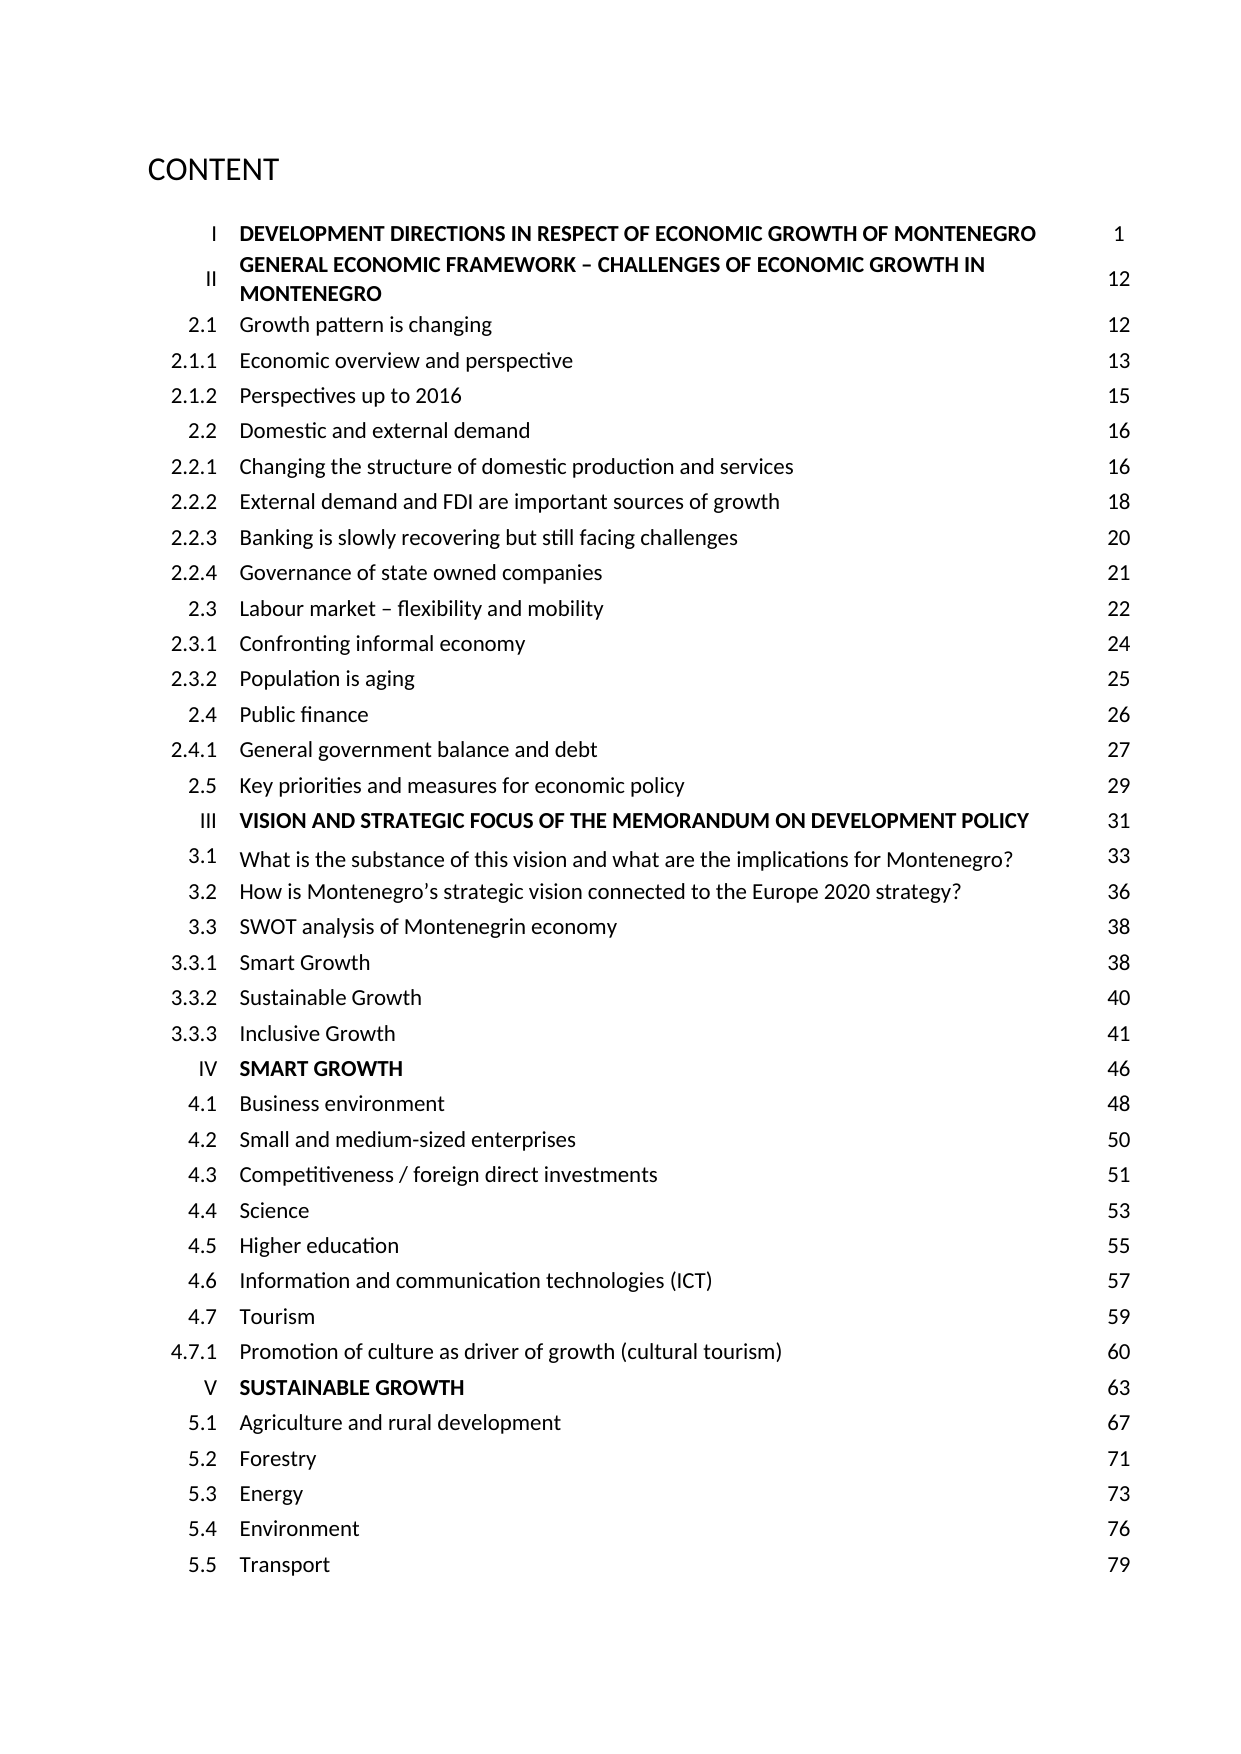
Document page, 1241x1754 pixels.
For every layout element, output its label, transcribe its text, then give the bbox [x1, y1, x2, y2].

table_cell 2.2.4 [148, 555, 228, 590]
table_cell Public finance [228, 696, 1090, 732]
table_cell 5.5 [148, 1546, 228, 1582]
table_cell Business environment [228, 1086, 1090, 1121]
table_header DEVELOPMENT DIRECTIONS IN RESPECT OF ECONOMIC GROWTH OF MONTENEGRO [228, 215, 1090, 251]
table_cell 27 [1090, 732, 1147, 767]
table_cell 4.5 [148, 1228, 228, 1263]
table_cell 12 [1090, 307, 1147, 342]
table_cell 2.2.3 [148, 519, 228, 554]
table_cell 2.3.1 [148, 625, 228, 661]
table_cell 31 [1090, 803, 1147, 838]
table_cell 3.3.1 [148, 944, 228, 979]
table_cell 16 [1090, 448, 1147, 484]
table_cell 48 [1090, 1086, 1147, 1121]
table_cell Perspectives up to 2016 [228, 378, 1090, 413]
table_cell 15 [1090, 378, 1147, 413]
table_cell 38 [1090, 909, 1147, 944]
table_cell Competitiveness / foreign direct investments [228, 1157, 1090, 1192]
table_cell 4.1 [148, 1086, 228, 1121]
table_cell 71 [1090, 1440, 1147, 1475]
table_cell 2.2 [148, 413, 228, 448]
table_cell 2.3.2 [148, 661, 228, 696]
table_cell 2.2.1 [148, 448, 228, 484]
table_cell 3.1 [148, 838, 228, 873]
table_cell 26 [1090, 696, 1147, 732]
table_cell 4.7 [148, 1298, 228, 1334]
table_cell 20 [1090, 519, 1147, 554]
table_cell Domestic and external demand [228, 413, 1090, 448]
table_cell 63 [1090, 1369, 1147, 1404]
table_cell 73 [1090, 1475, 1147, 1511]
table_cell 21 [1090, 555, 1147, 590]
table_cell Growth pattern is changing [228, 307, 1090, 342]
table_cell 16 [1090, 413, 1147, 448]
table_cell 22 [1090, 590, 1147, 625]
table_cell 67 [1090, 1405, 1147, 1440]
table_cell 13 [1090, 342, 1147, 377]
table_cell Sustainable Growth [228, 980, 1090, 1015]
table_cell V [148, 1369, 228, 1404]
table_cell Information and communication technologies (ICT) [228, 1263, 1090, 1298]
table_cell 5.3 [148, 1475, 228, 1511]
table_cell 2.4.1 [148, 732, 228, 767]
table_cell 46 [1090, 1050, 1147, 1086]
table_cell 5.4 [148, 1511, 228, 1546]
table_cell 59 [1090, 1298, 1147, 1334]
table_cell 18 [1090, 484, 1147, 519]
table_cell 55 [1090, 1228, 1147, 1263]
table_cell III [148, 803, 228, 838]
table_cell Confronting informal economy [228, 625, 1090, 661]
table_cell 40 [1090, 980, 1147, 1015]
table_cell Promotion of culture as driver of growth (cultural tourism) [228, 1334, 1090, 1369]
table_cell SUSTAINABLE GROWTH [228, 1369, 1090, 1404]
table_cell SWOT analysis of Montenegrin economy [228, 909, 1090, 944]
table_cell Labour market – flexibility and mobility [228, 590, 1090, 625]
table_cell 38 [1090, 944, 1147, 979]
table_cell 76 [1090, 1511, 1147, 1546]
table_cell 12 [1090, 251, 1147, 307]
table_cell II [148, 251, 228, 307]
table_cell General government balance and debt [228, 732, 1090, 767]
table_cell 4.2 [148, 1121, 228, 1157]
table_cell 24 [1090, 625, 1147, 661]
table_cell External demand and FDI are important sources of growth [228, 484, 1090, 519]
table_cell 2.1.1 [148, 342, 228, 377]
table_cell How is Montenegro’s strategic vision connected to the Europe 2020 strategy? [228, 873, 1090, 909]
table_cell 60 [1090, 1334, 1147, 1369]
table_cell 51 [1090, 1157, 1147, 1192]
table_cell 41 [1090, 1015, 1147, 1050]
table_cell Banking is slowly recovering but still facing challenges [228, 519, 1090, 554]
table_cell 2.1.2 [148, 378, 228, 413]
table_cell Changing the structure of domestic production and services [228, 448, 1090, 484]
table_cell 53 [1090, 1192, 1147, 1227]
table_cell SMART GROWTH [228, 1050, 1090, 1086]
text CONTENT [148, 148, 1093, 188]
table_cell 2.3 [148, 590, 228, 625]
table_cell 5.1 [148, 1405, 228, 1440]
table_header 1 [1090, 215, 1147, 251]
table_cell 25 [1090, 661, 1147, 696]
table_cell 36 [1090, 873, 1147, 909]
table_cell VISION AND STRATEGIC FOCUS OF THE MEMORANDUM ON DEVELOPMENT POLICY [228, 803, 1090, 838]
table_cell 33 [1090, 838, 1147, 873]
table_cell Economic overview and perspective [228, 342, 1090, 377]
table_cell Key priorities and measures for economic policy [228, 767, 1090, 802]
table_cell Energy [228, 1475, 1090, 1511]
table_cell Governance of state owned companies [228, 555, 1090, 590]
table_cell 4.3 [148, 1157, 228, 1192]
table_cell IV [148, 1050, 228, 1086]
table_cell 3.3.3 [148, 1015, 228, 1050]
table_cell Science [228, 1192, 1090, 1227]
table_cell 50 [1090, 1121, 1147, 1157]
table_cell 79 [1090, 1546, 1147, 1582]
table_cell Small and medium-sized enterprises [228, 1121, 1090, 1157]
table_cell 3.3 [148, 909, 228, 944]
table_cell 2.4 [148, 696, 228, 732]
table_cell 5.2 [148, 1440, 228, 1475]
table_cell 2.2.2 [148, 484, 228, 519]
table_cell Higher education [228, 1228, 1090, 1263]
table_header I [148, 215, 228, 251]
table_cell 3.3.2 [148, 980, 228, 1015]
table_cell Forestry [228, 1440, 1090, 1475]
table_cell Environment [228, 1511, 1090, 1546]
table_cell Population is aging [228, 661, 1090, 696]
table_cell 4.6 [148, 1263, 228, 1298]
table_cell 29 [1090, 767, 1147, 802]
table_cell Smart Growth [228, 944, 1090, 979]
table_cell 4.7.1 [148, 1334, 228, 1369]
table_cell 2.1 [148, 307, 228, 342]
table_cell Tourism [228, 1298, 1090, 1334]
table_cell 2.5 [148, 767, 228, 802]
table_cell What is the substance of this vision and what are the implications for Montenegro? [228, 838, 1090, 873]
table_cell Inclusive Growth [228, 1015, 1090, 1050]
table_cell Agriculture and rural development [228, 1405, 1090, 1440]
table_cell 3.2 [148, 873, 228, 909]
table_cell 57 [1090, 1263, 1147, 1298]
table_cell 4.4 [148, 1192, 228, 1227]
table_cell GENERAL ECONOMIC FRAMEWORK – CHALLENGES OF ECONOMIC GROWTH IN MONTENEGRO [228, 251, 1090, 307]
table_cell Transport [228, 1546, 1090, 1582]
